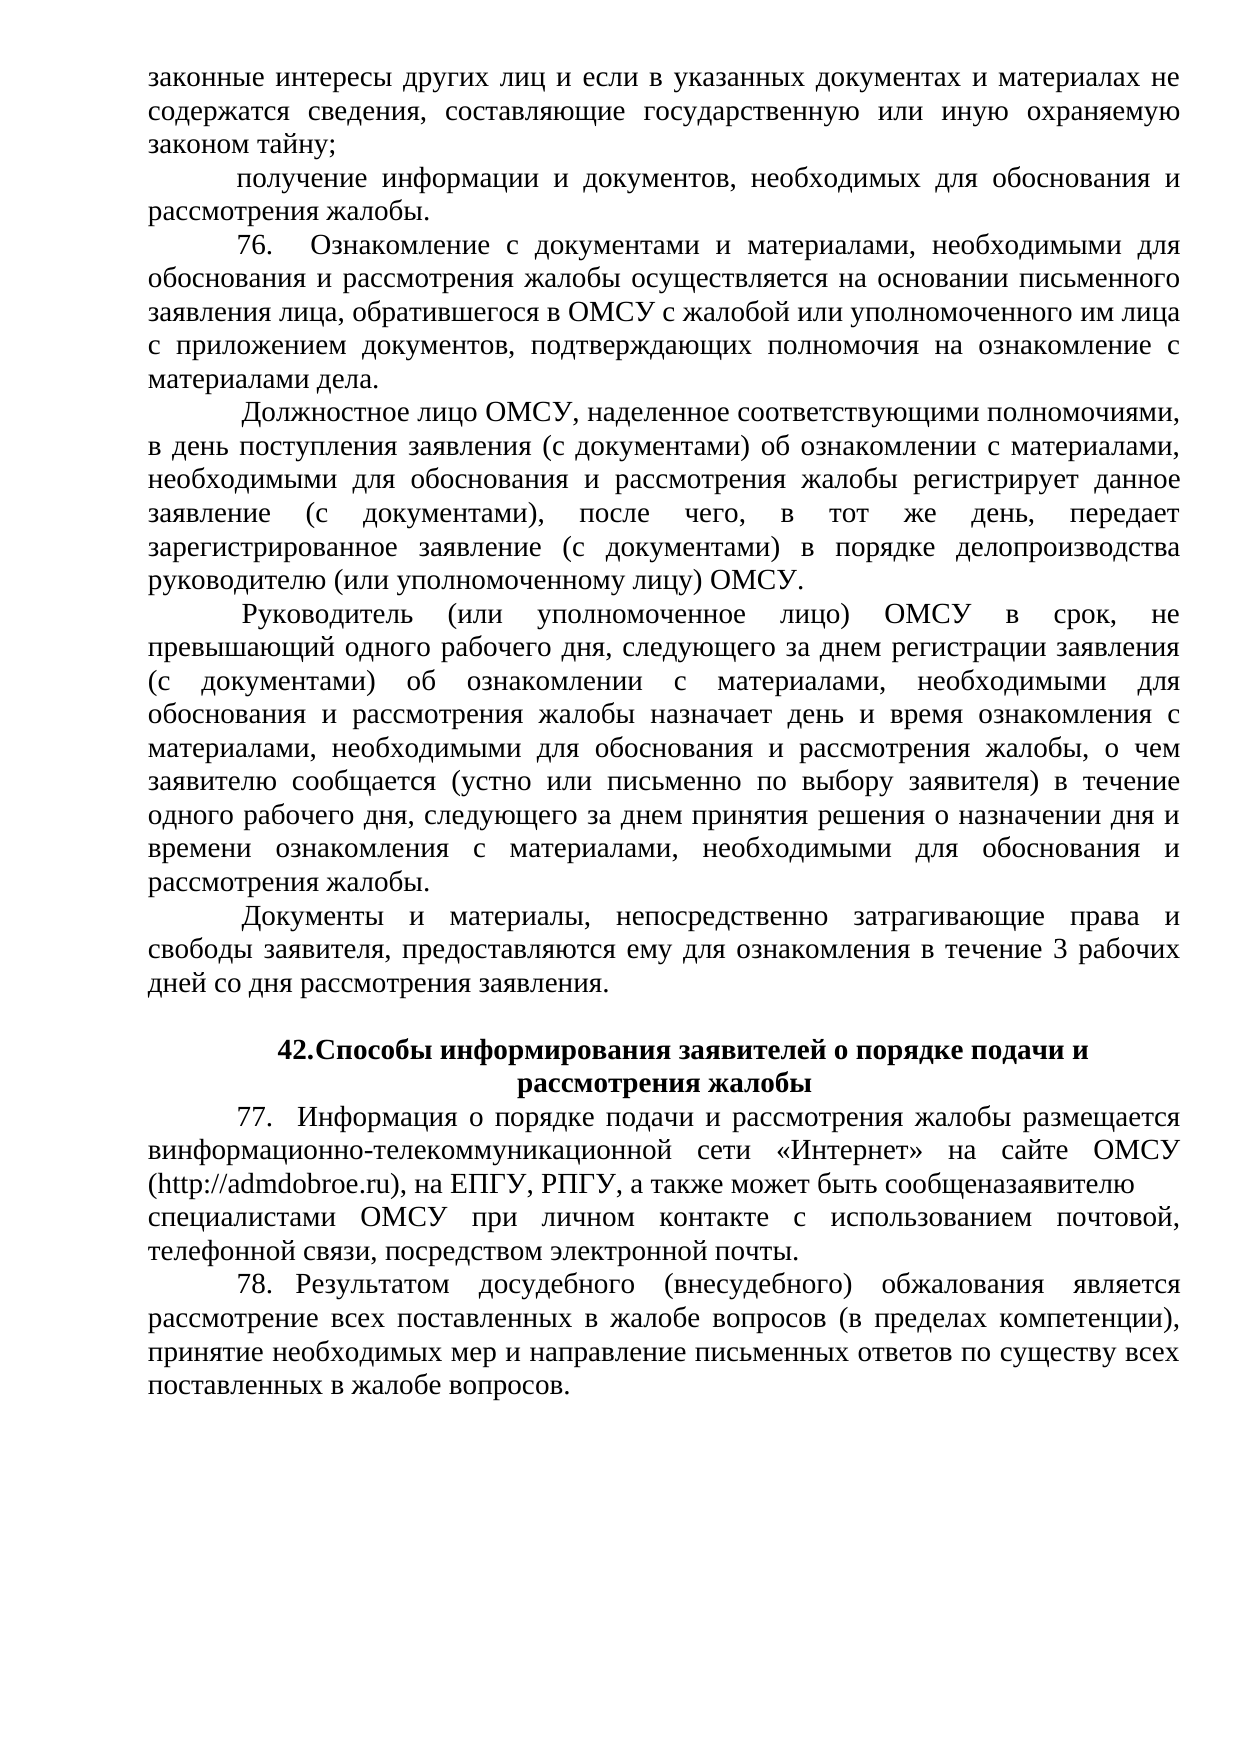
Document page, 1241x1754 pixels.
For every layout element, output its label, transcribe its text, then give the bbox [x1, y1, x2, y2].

text специалистами ОМСУ при личном контакте с использованием почтовой, телефонной связи, посредством электронной почты. [148, 1199, 1181, 1267]
list Результатом досудебного (внесудебного) обжалования является рассмотрение всех поставленных в жалобе вопросов (в пределах компетенции), принятие необходимых мер и направление письменных ответов по существу всех поставленных в жалобе вопросов. [148, 1267, 1181, 1401]
text рассмотрения жалобы [148, 1065, 1181, 1099]
list Информация о порядке подачи и рассмотрения жалобы размещается винформационно-телекоммуникационной сети «Интернет» на сайте ОМСУ (http://admdobroe.ru), на ЕПГУ, РПГУ, а также может быть сообщеназаявителю [148, 1099, 1181, 1199]
text Должностное лицо ОМСУ, наделенное соответствующими полномочиями, в день поступления заявления (с документами) об ознакомлении с материалами, необходимыми для обоснования и рассмотрения жалобы регистрирует данное заявление (с документами), после чего, в тот же день, передает зарегистрированное заявление (с документами) в порядке делопроизводства руководителю (или уполномоченному лицу) ОМСУ. [148, 394, 1181, 596]
text Документы и материалы, непосредственно затрагивающие права и свободы заявителя, предоставляются ему для ознакомления в течение 3 рабочих дней со дня рассмотрения заявления. [148, 898, 1181, 998]
list Способы информирования заявителей о порядке подачи и [185, 1032, 1181, 1065]
text Руководитель (или уполномоченное лицо) ОМСУ в срок, не превышающий одного рабочего дня, следующего за днем регистрации заявления (с документами) об ознакомлении с материалами, необходимыми для обоснования и рассмотрения жалобы назначает день и время ознакомления с материалами, необходимыми для обоснования и рассмотрения жалобы, о чем заявителю сообщается (устно или письменно по выбору заявителя) в течение одного рабочего дня, следующего за днем принятия решения о назначении дня и времени ознакомления с материалами, необходимыми для обоснования и рассмотрения жалобы. [148, 596, 1181, 898]
text получение информации и документов, необходимых для обоснования и рассмотрения жалобы. [148, 160, 1181, 227]
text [148, 59, 1181, 160]
list Ознакомление с документами и материалами, необходимыми для обоснования и рассмотрения жалобы осуществляется на основании письменного заявления лица, обратившегося в ОМСУ с жалобой или уполномоченного им лица с приложением документов, подтверждающих полномочия на ознакомление с материалами дела. [148, 227, 1181, 394]
